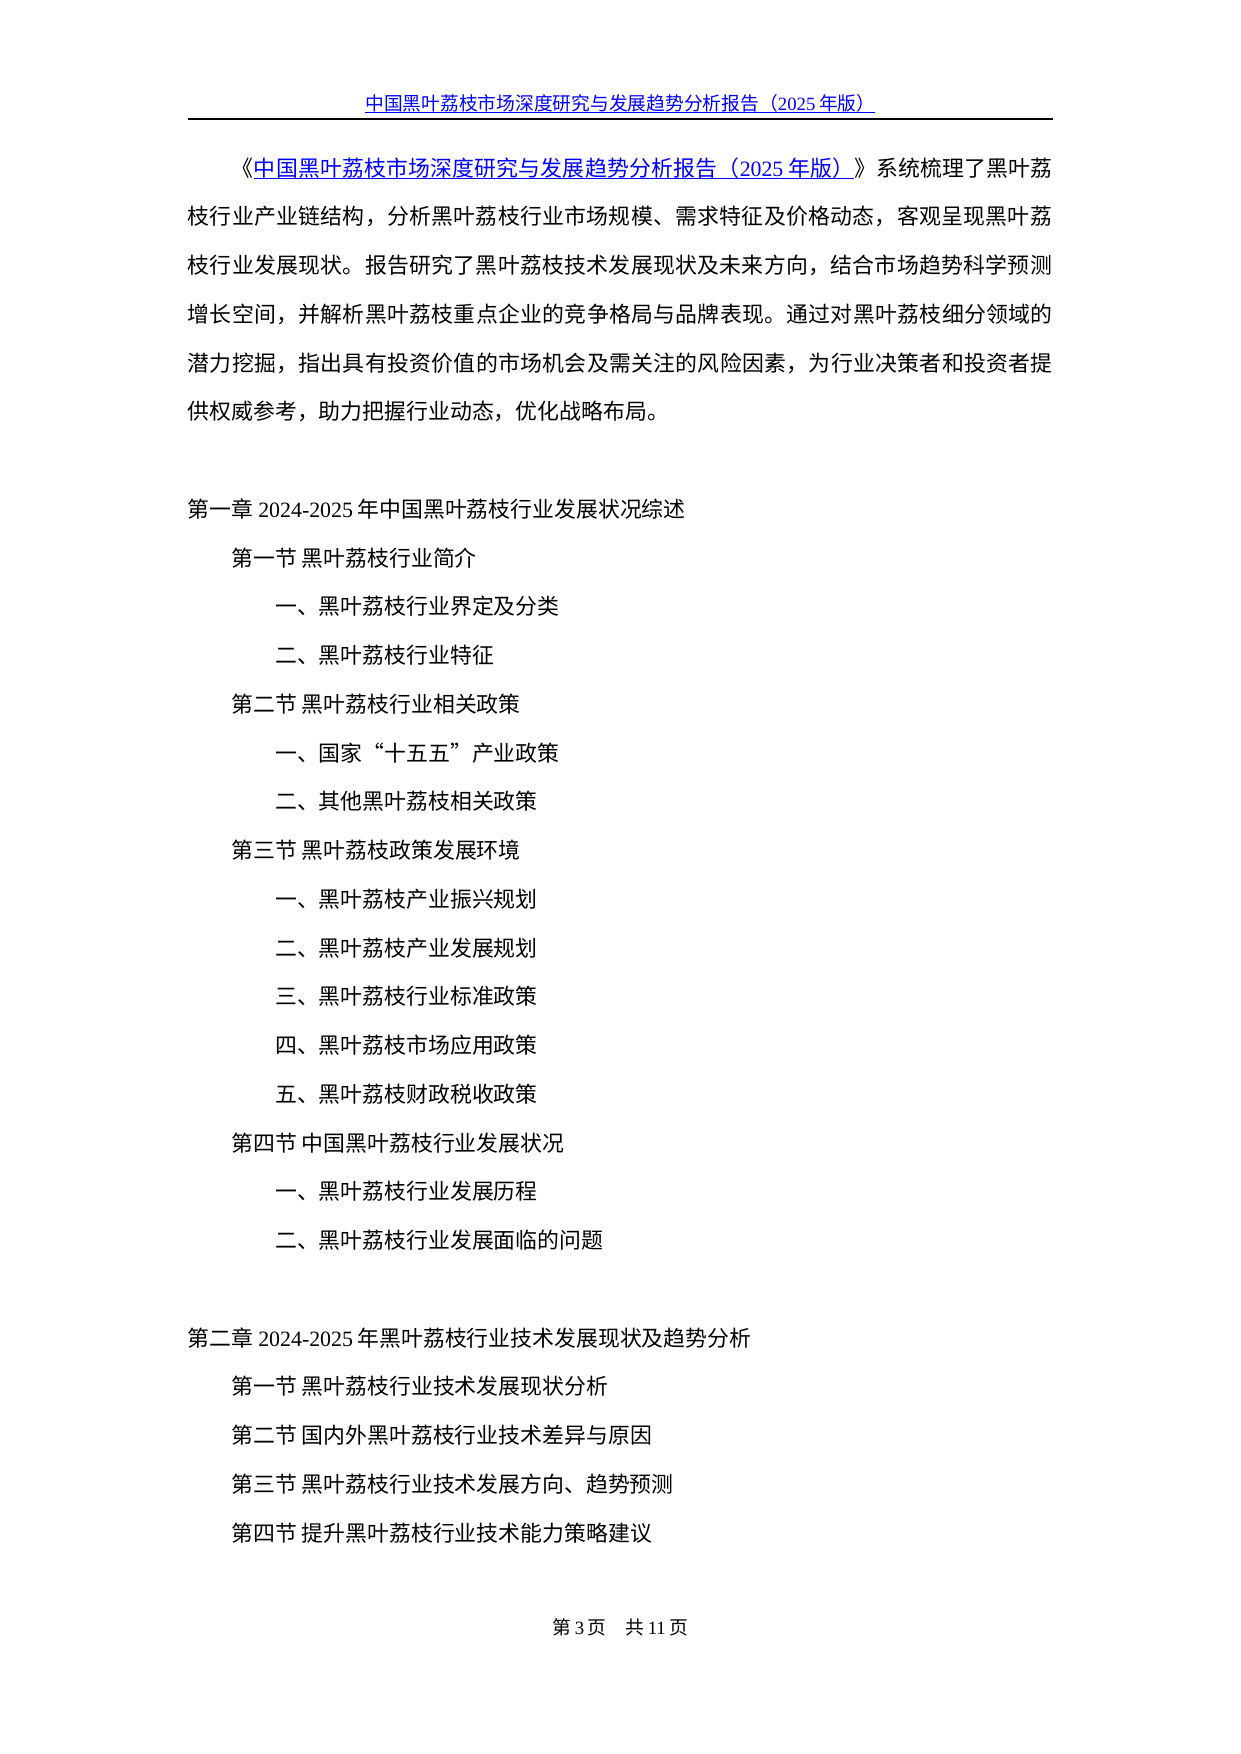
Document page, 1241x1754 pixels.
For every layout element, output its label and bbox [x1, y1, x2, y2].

text [187, 150, 1053, 1548]
